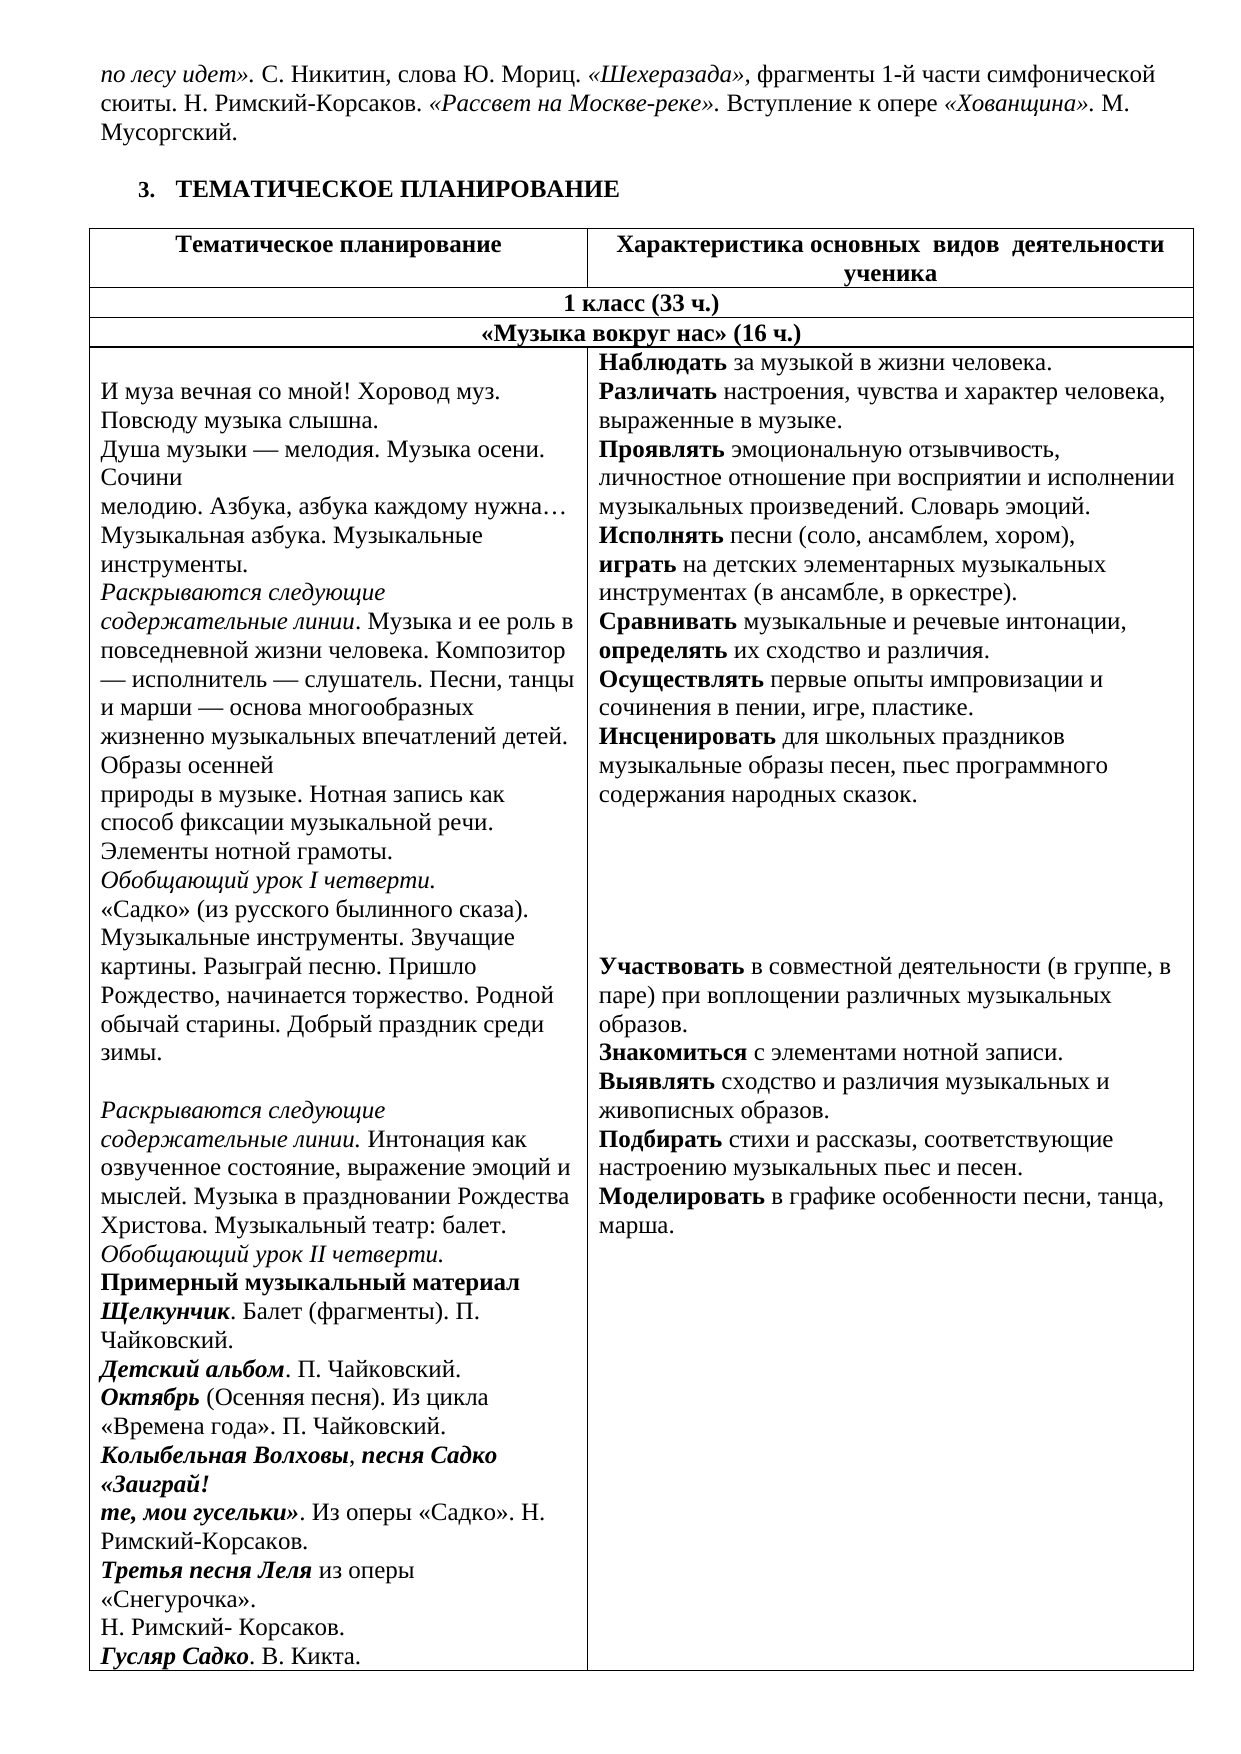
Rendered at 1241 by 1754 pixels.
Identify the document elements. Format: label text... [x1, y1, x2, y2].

table_cell 1 класс (33 ч.) [90, 288, 1193, 317]
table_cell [588, 348, 1193, 1670]
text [100, 59, 1181, 145]
table_header Тематическое планирование [90, 229, 587, 287]
list ТЕМАТИЧЕСКОЕ ПЛАНИРОВАНИЕ [138, 174, 1181, 203]
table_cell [90, 348, 587, 1670]
table_cell «Музыка вокруг нас» (16 ч.) [90, 318, 1193, 346]
table_header Характеристика основных видов деятельности ученика [588, 229, 1193, 287]
